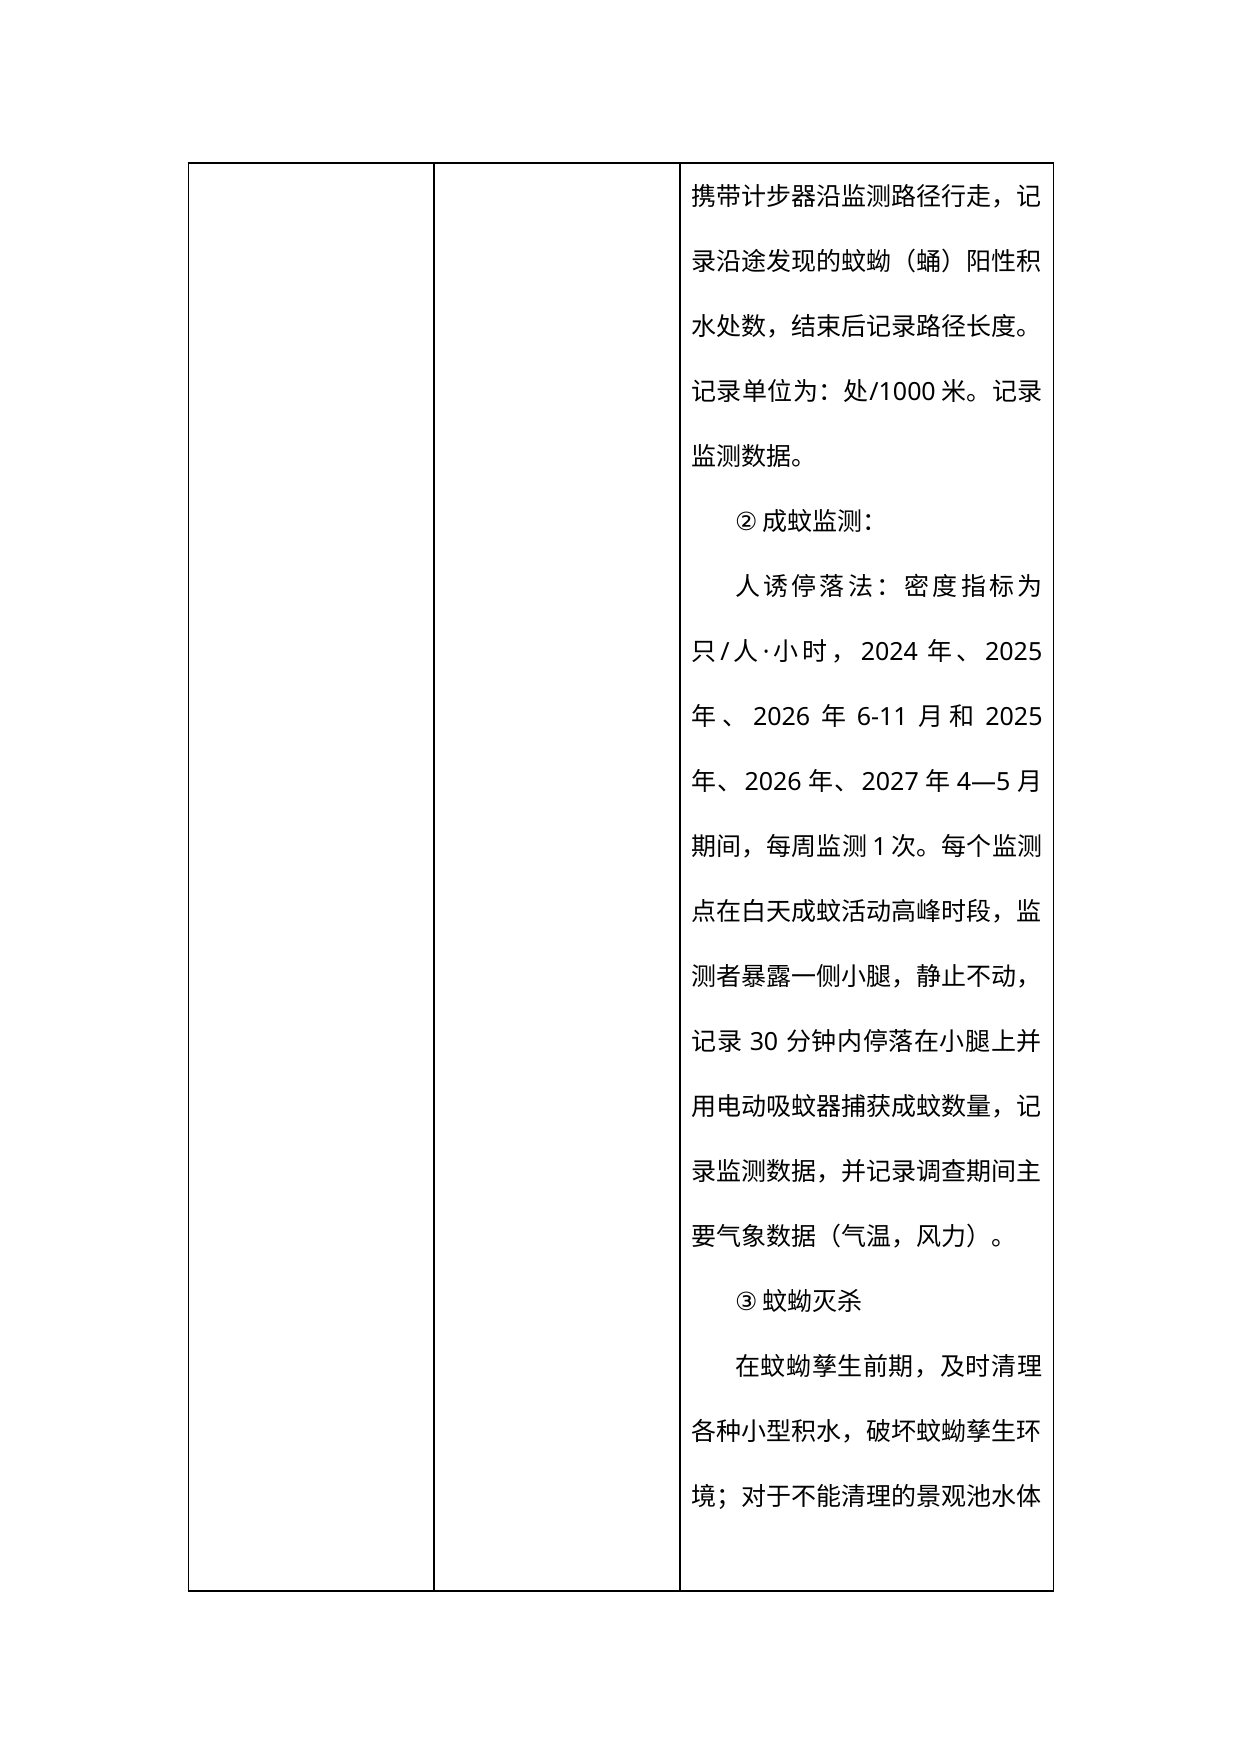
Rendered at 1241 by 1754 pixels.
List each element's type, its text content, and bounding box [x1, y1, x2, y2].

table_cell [681, 164, 1053, 1590]
table_cell [189, 164, 433, 1590]
table_cell 1 [435, 164, 679, 1590]
